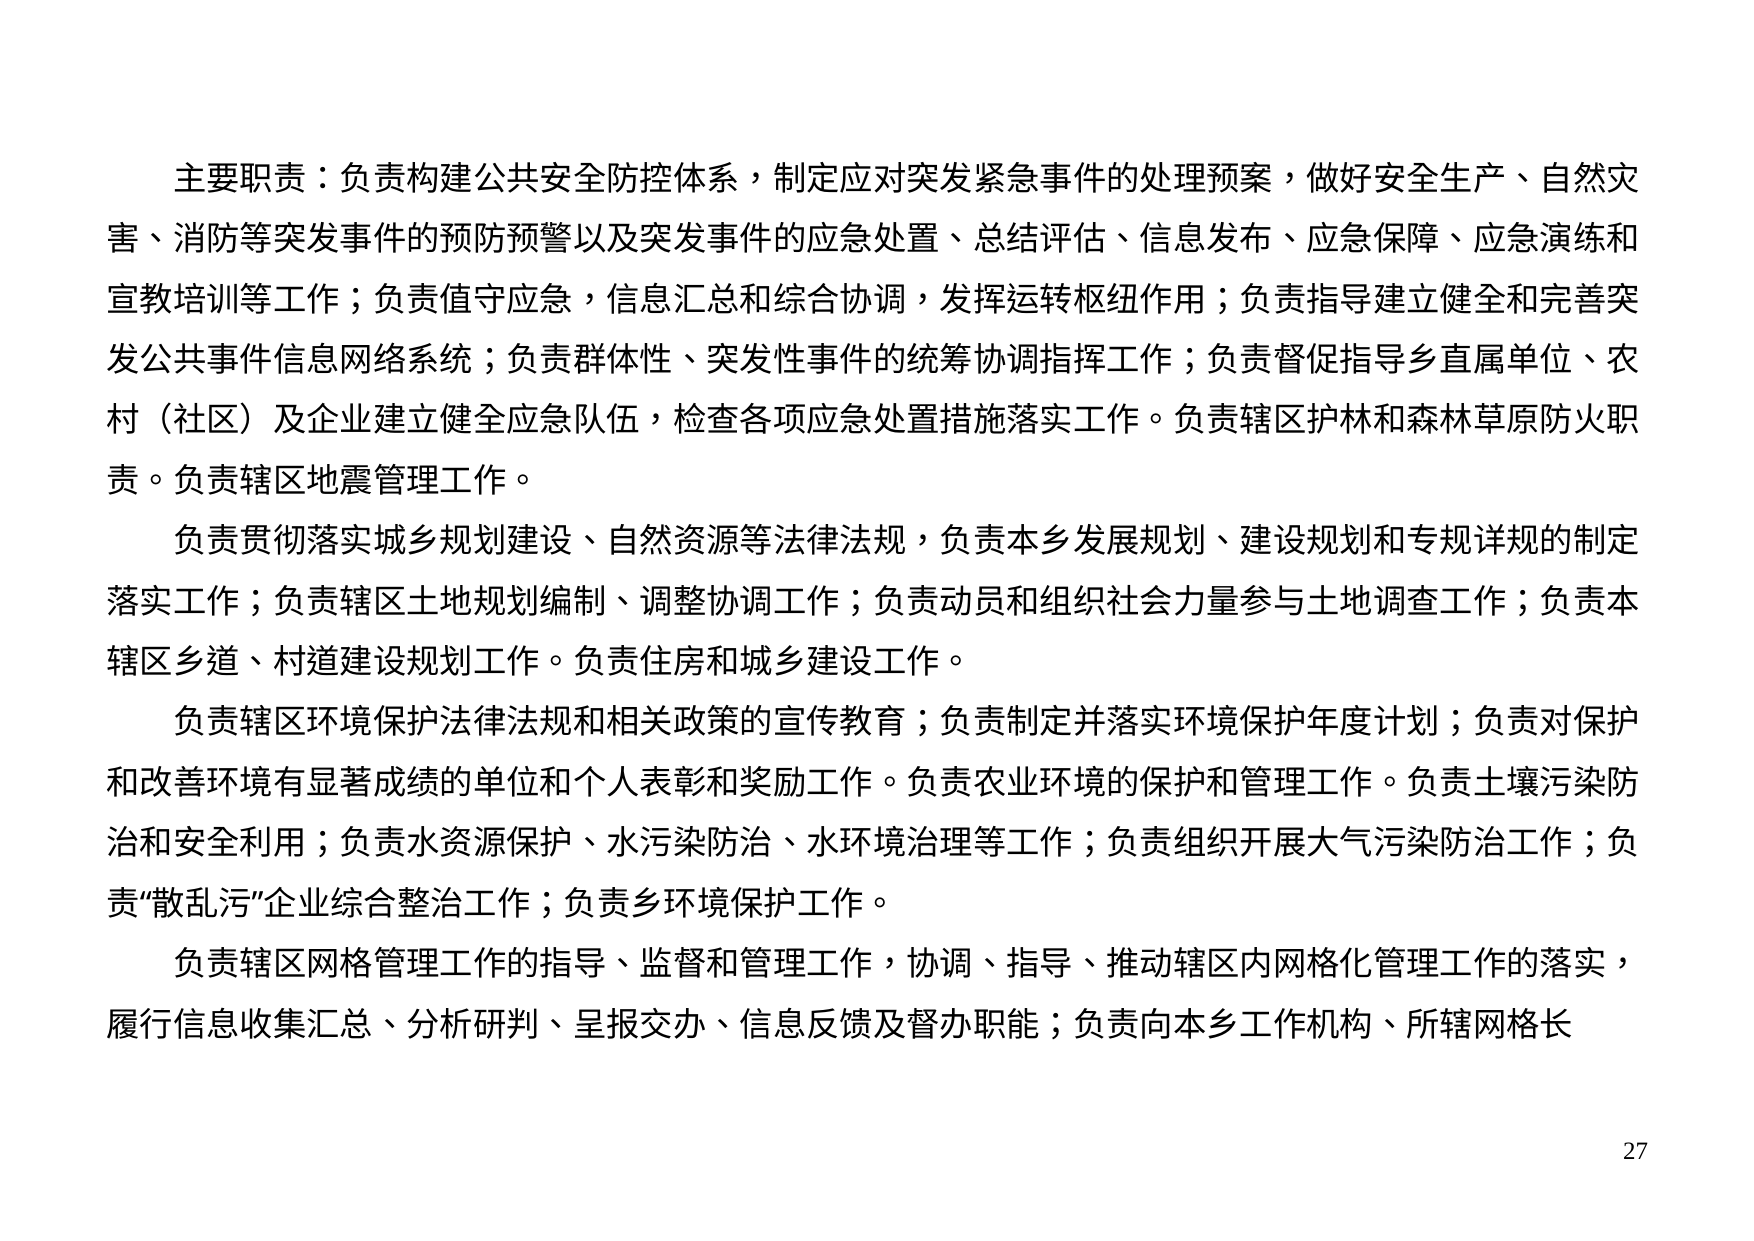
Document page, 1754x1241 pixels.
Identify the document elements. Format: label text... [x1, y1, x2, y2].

text 负责贯彻落实城乡规划建设、自然资源等法律法规，负责本乡发展规划、建设规划和专规详规的制定落实工作；负责辖区土地规划编制、调整协调工作；负责动员和组织社会力量参与土地调查工作；负责本辖区乡道、村道建设规划工作。负责住房和城乡建设工作。 [106, 504, 1648, 686]
text 主要职责：负责构建公共安全防控体系，制定应对突发紧急事件的处理预案，做好安全生产、自然灾害、消防等突发事件的预防预警以及突发事件的应急处置、总结评估、信息发布、应急保障、应急演练和宣教培训等工作；负责值守应急，信息汇总和综合协调，发挥运转枢纽作用；负责指导建立健全和完善突发公共事件信息网络系统；负责群体性、突发性事件的统筹协调指挥工作；负责督促指导乡直属单位、农村（社区）及企业建立健全应急队伍，检查各项应急处置措施落实工作。负责辖区护林和森林草原防火职责。负责辖区地震管理工作。 [106, 142, 1648, 504]
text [106, 927, 1648, 1048]
text 负责辖区环境保护法律法规和相关政策的宣传教育；负责制定并落实环境保护年度计划；负责对保护和改善环境有显著成绩的单位和个人表彰和奖励工作。负责农业环境的保护和管理工作。负责土壤污染防治和安全利用；负责水资源保护、水污染防治、水环境治理等工作；负责组织开展大气污染防治工作；负责“散乱污”企业综合整治工作；负责乡环境保护工作。 [106, 686, 1648, 927]
